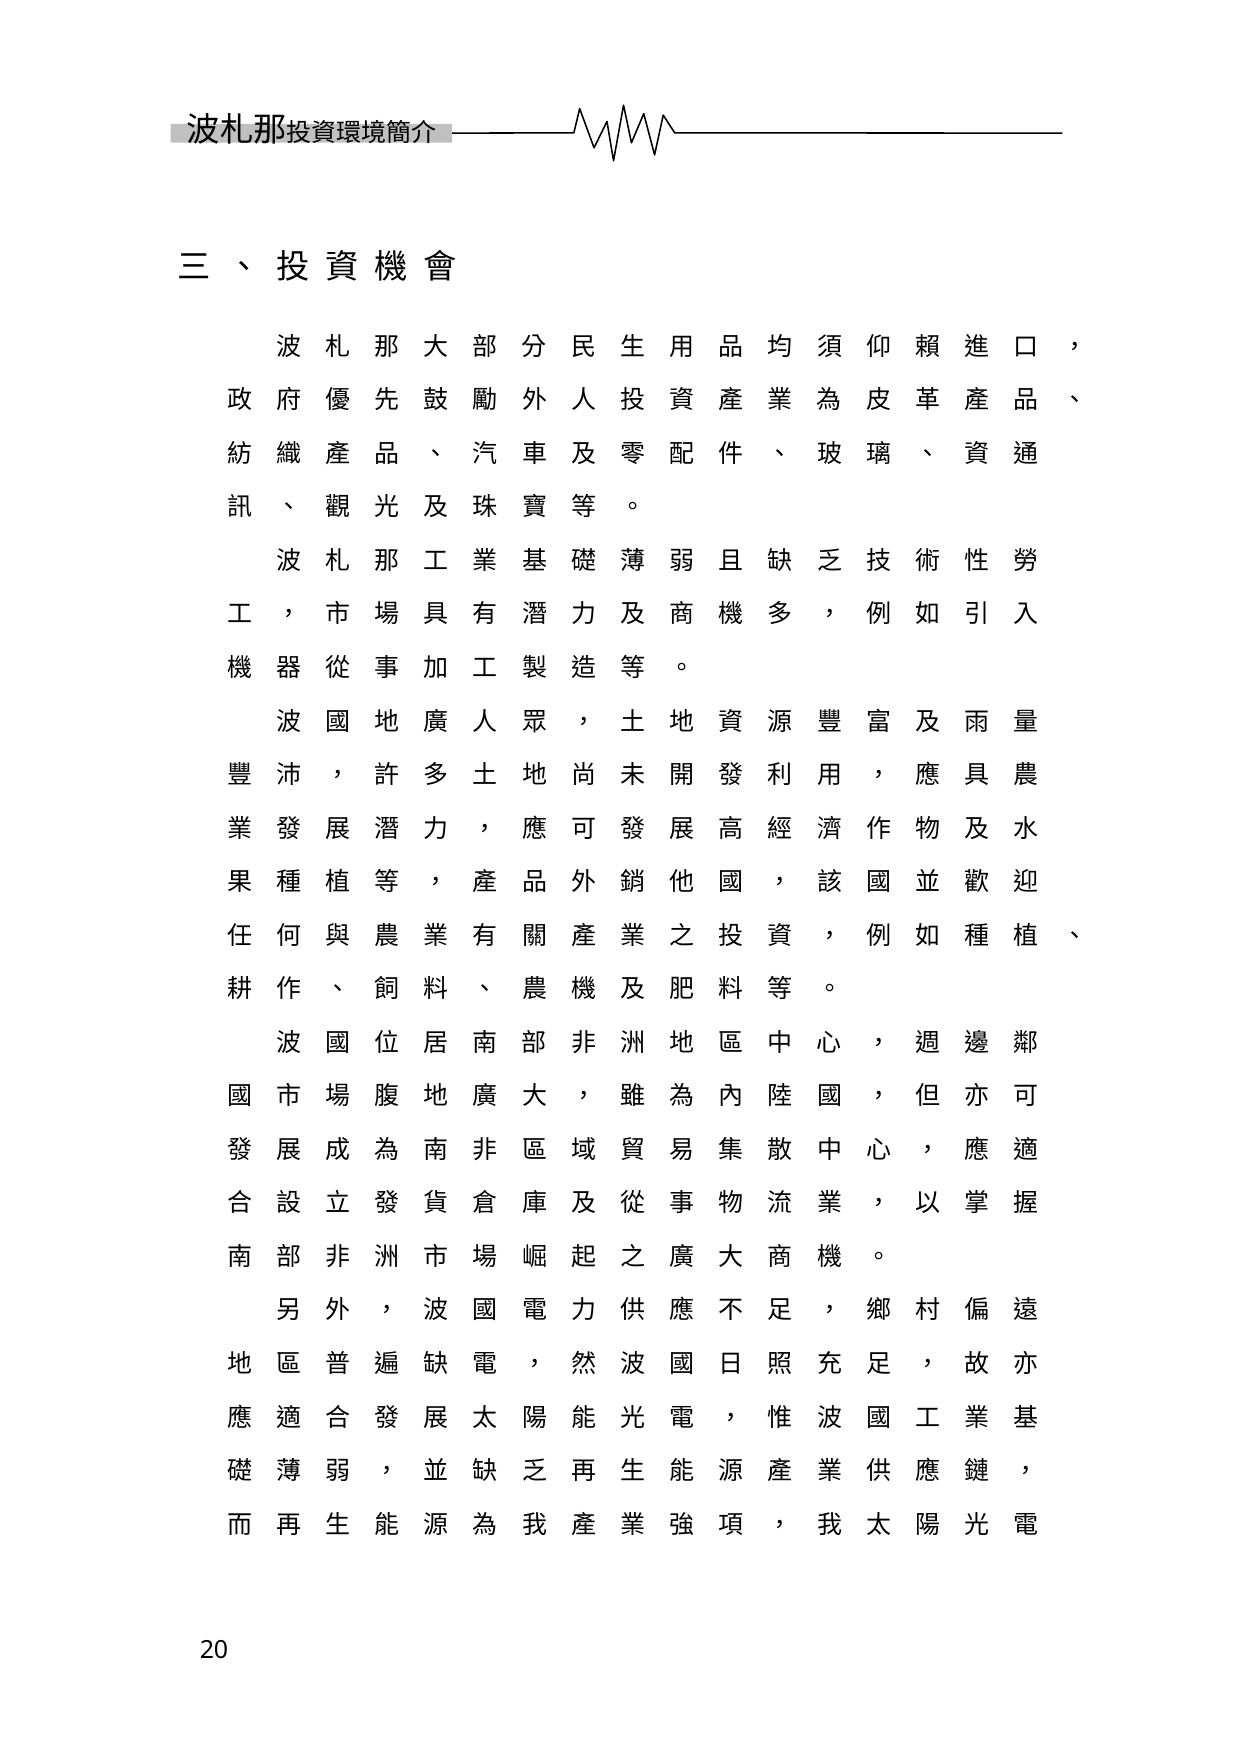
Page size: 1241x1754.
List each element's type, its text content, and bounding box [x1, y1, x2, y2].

text 三、投資機會 [178, 237, 1063, 291]
text 波國位居南部非洲地區中心，週邊鄰國市場腹地廣大，雖為內陸國，但亦可發展成為南非區域貿易集散中心，應適合設立發貨倉庫及從事物流業，以掌握南部非洲市場崛起之廣大商機。 [219, 1013, 1063, 1281]
text 波國地廣人眾，土地資源豐富及雨量豐沛，許多土地尚未開發利用，應具農業發展潛力，應可發展高經濟作物及水果種植等，產品外銷他國，該國並歡迎任何與農業有關產業之投資，例如種植、耕作、飼料、農機及肥料等。 [219, 692, 1063, 1013]
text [219, 1281, 1063, 1549]
text 波札那大部分民生用品均須仰賴進口，政府優先鼓勵外人投資產業為皮革產品、紡織產品、汽車及零配件、玻璃、資通訊、觀光及珠寶等。 [219, 317, 1063, 532]
text 波札那工業基礎薄弱且缺乏技術性勞工，市場具有潛力及商機多，例如引入機器從事加工製造等。 [219, 532, 1063, 692]
